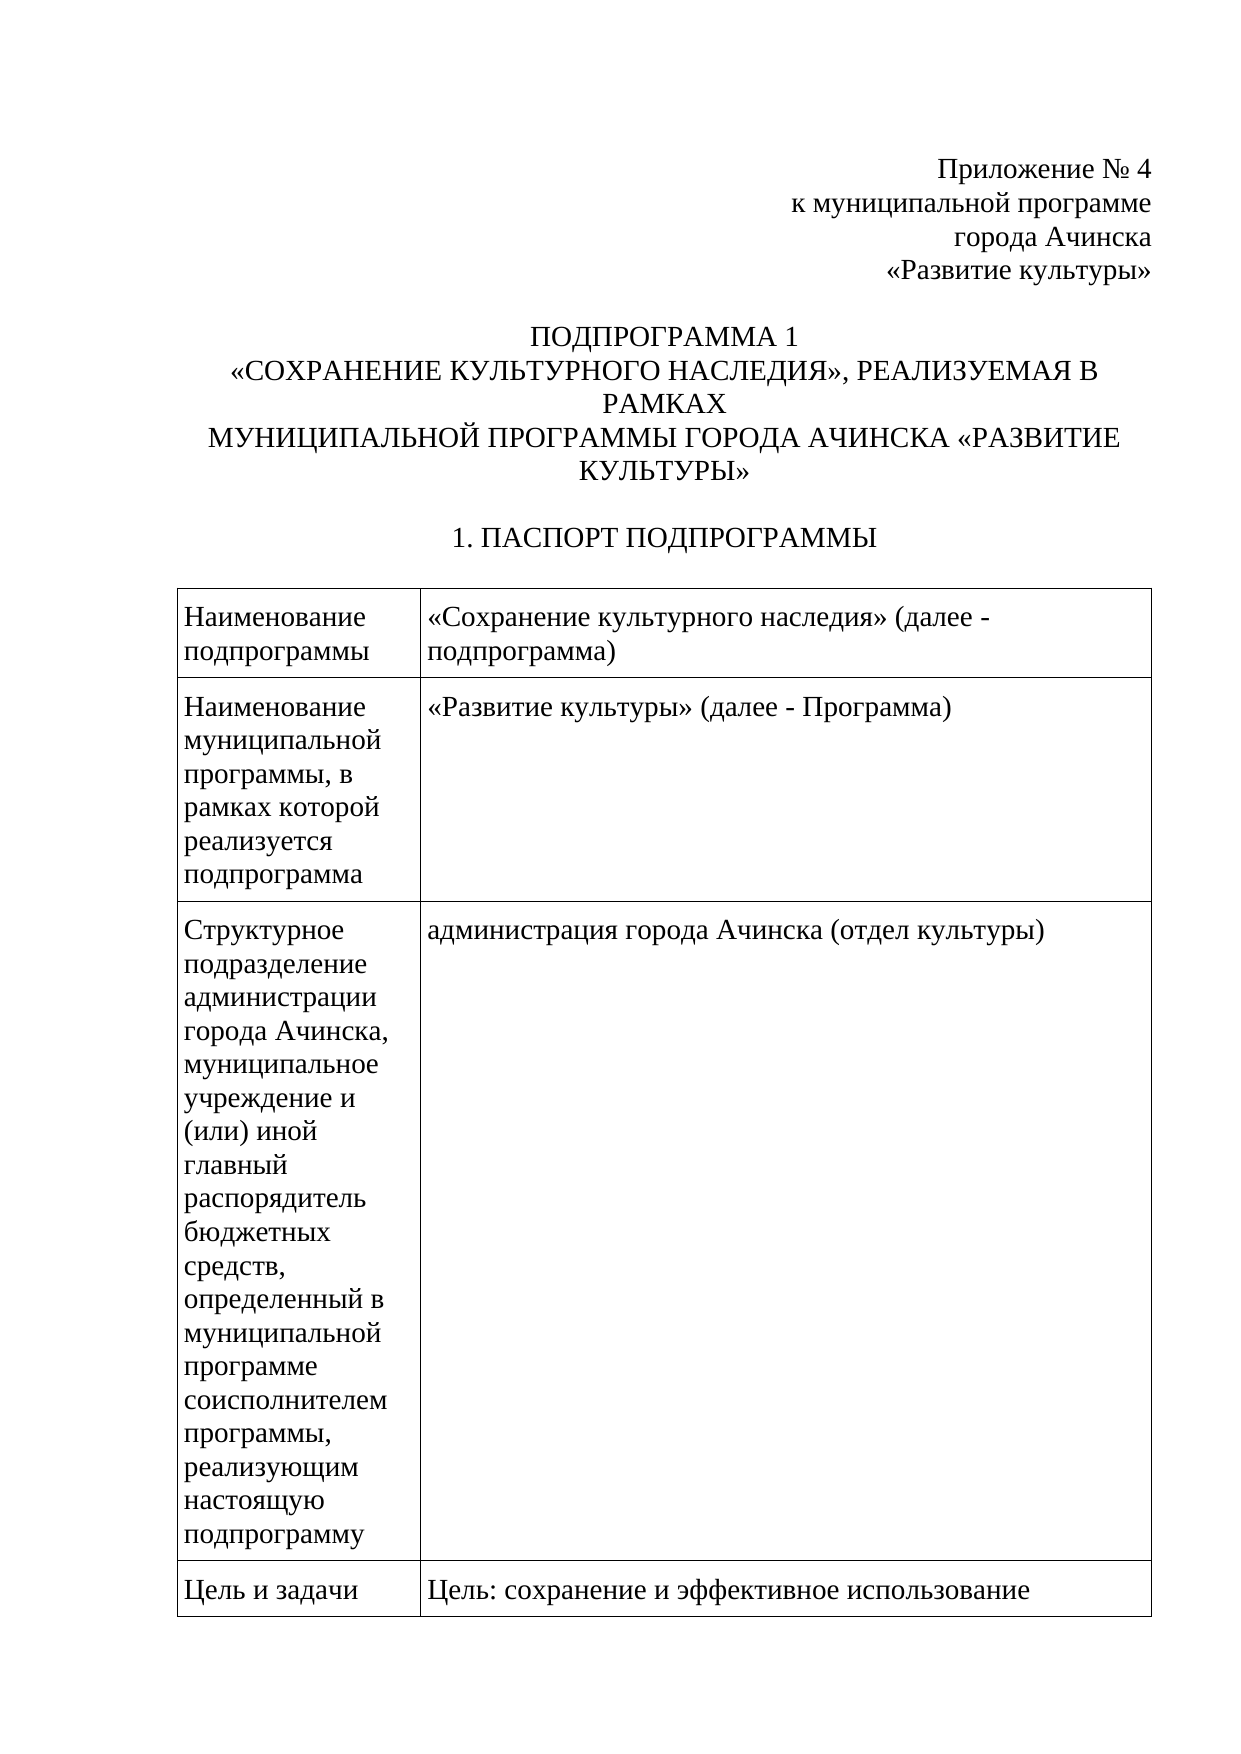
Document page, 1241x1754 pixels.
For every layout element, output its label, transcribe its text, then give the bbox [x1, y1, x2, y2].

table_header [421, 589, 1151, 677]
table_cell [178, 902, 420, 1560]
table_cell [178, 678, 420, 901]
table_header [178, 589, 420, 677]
text «СОХРАНЕНИЕ КУЛЬТУРНОГО НАСЛЕДИЯ», РЕАЛИЗУЕМАЯ В РАМКАХ [177, 353, 1152, 420]
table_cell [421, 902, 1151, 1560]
text Приложение № 4 [177, 152, 1152, 185]
text МУНИЦИПАЛЬНОЙ ПРОГРАММЫ ГОРОДА АЧИНСКА «РАЗВИТИЕ КУЛЬТУРЫ» [177, 420, 1152, 487]
text города Ачинска [177, 219, 1152, 252]
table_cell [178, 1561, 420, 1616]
text ПОДПРОГРАММА 1 [177, 319, 1152, 353]
text «Развитие культуры» [177, 252, 1152, 286]
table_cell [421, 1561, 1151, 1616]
text к муниципальной программе [177, 185, 1152, 219]
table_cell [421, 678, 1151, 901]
text 1. ПАСПОРТ ПОДПРОГРАММЫ [177, 521, 1152, 554]
